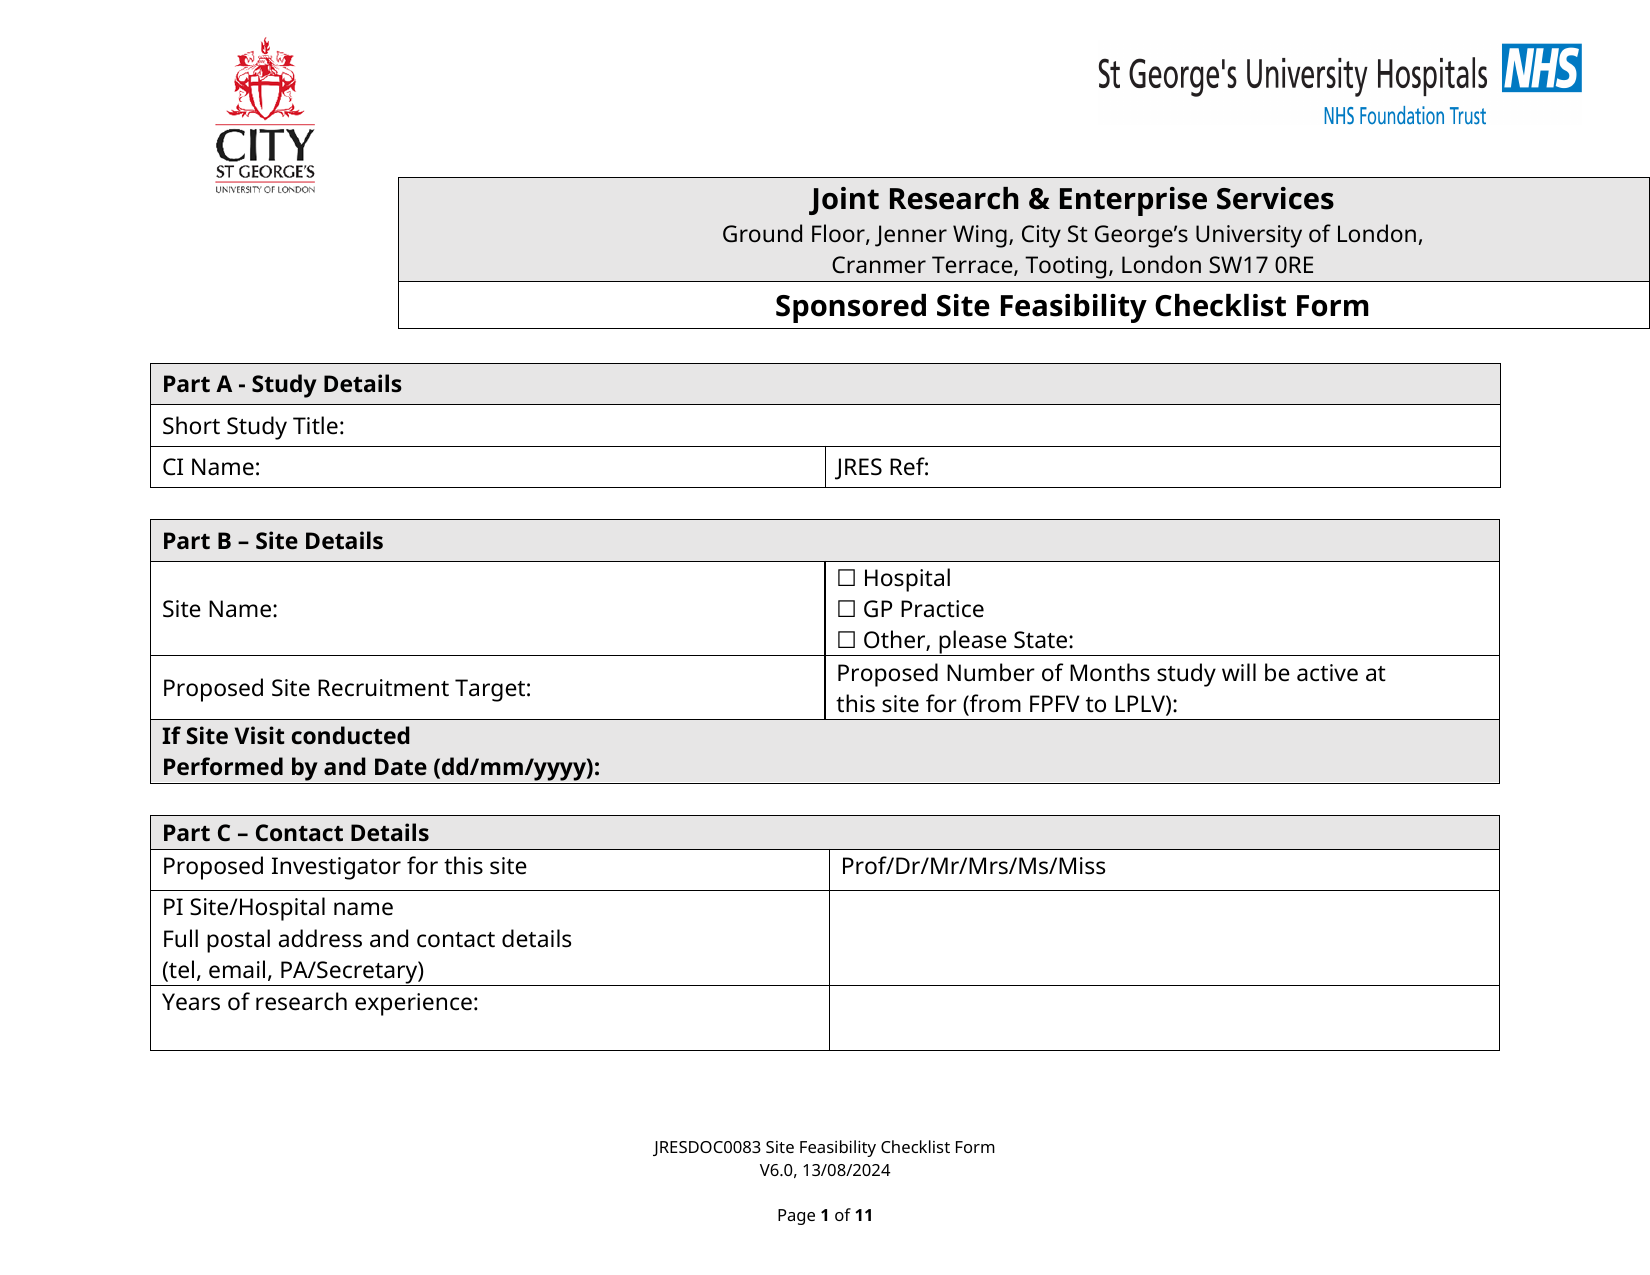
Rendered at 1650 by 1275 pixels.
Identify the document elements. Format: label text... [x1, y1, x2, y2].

table_cell Proposed Investigator for this site [151, 850, 829, 890]
table_header Part C – Contact Details [151, 816, 1499, 849]
table_header Part B – Site Details [151, 520, 1499, 561]
table_cell Site Name: [151, 562, 824, 655]
table_cell PI Site/Hospital name Full postal address and contact details (tel, email, PA/Secretary) [151, 891, 829, 985]
picture [1097, 40, 1583, 125]
table_cell Proposed Number of Months study will be active at this site for (from FPFV to LPLV): [826, 656, 1499, 719]
table_cell [830, 891, 1499, 985]
table_header Joint Research & Enterprise Services Ground Floor, Jenner Wing, City St George’s University of London, Cranmer Terrace, Tooting, London SW17 0RE [399, 178, 1649, 281]
table_cell CI Name: [151, 447, 825, 487]
table_cell [830, 986, 1499, 1050]
table_header Part A - Study Details [151, 364, 1500, 404]
table_cell Sponsored Site Feasibility Checklist Form [399, 282, 1649, 328]
table_cell Years of research experience: [151, 986, 829, 1050]
picture [150, 0, 379, 229]
table_cell Hospital GP Practice Other, please State: [826, 562, 1499, 655]
table_cell Proposed Site Recruitment Target: [151, 656, 824, 719]
table_cell Short Study Title: [151, 405, 1500, 446]
table_cell Prof/Dr/Mr/Mrs/Ms/Miss [830, 850, 1499, 890]
table_cell If Site Visit conducted Performed by and Date (dd/mm/yyyy): [151, 720, 1499, 782]
table_cell JRES Ref: [826, 447, 1500, 487]
